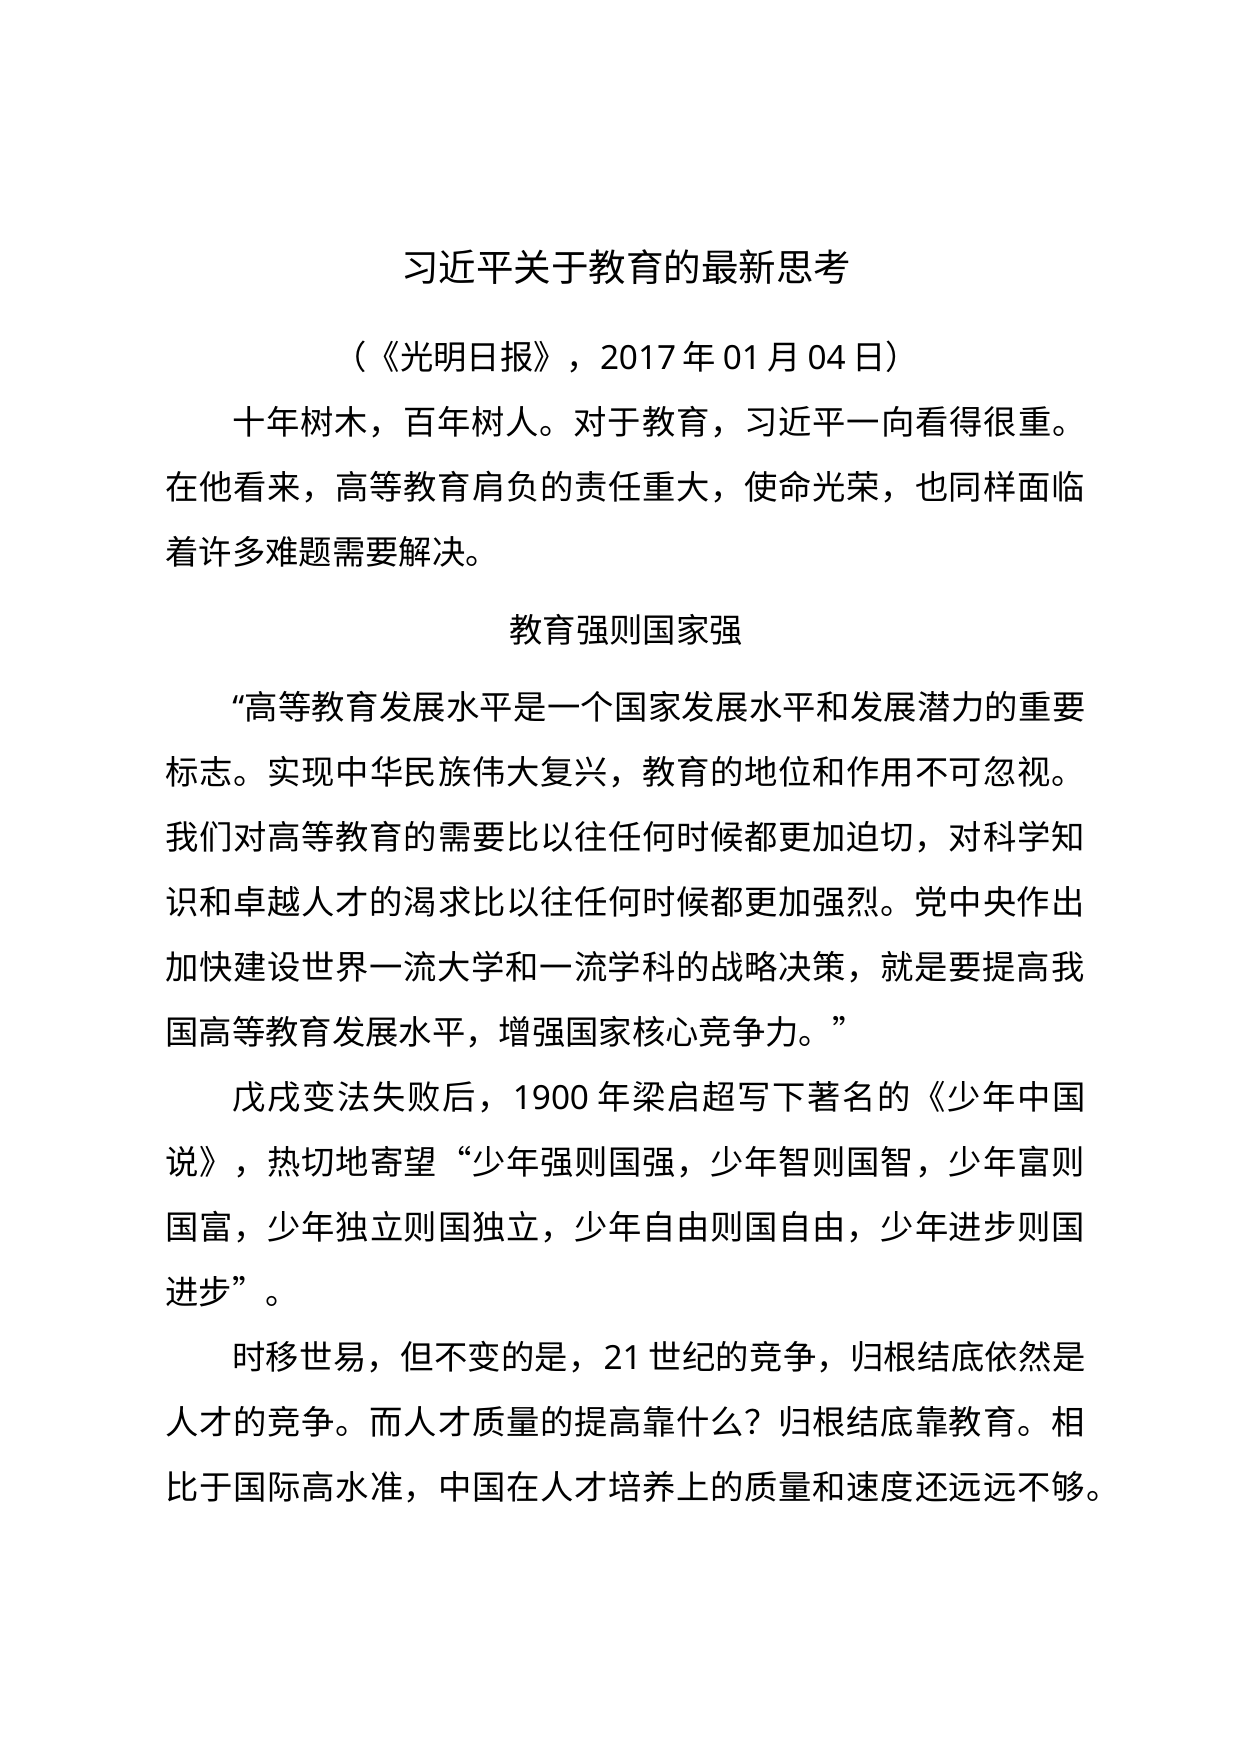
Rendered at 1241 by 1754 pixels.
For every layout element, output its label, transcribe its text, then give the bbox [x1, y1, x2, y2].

text “高等教育发展水平是一个国家发展水平和发展潜力的重要标志。实现中华民族伟大复兴，教育的地位和作用不可忽视。我们对高等教育的需要比以往任何时候都更加迫切，对科学知识和卓越人才的渴求比以往任何时候都更加强烈。党中央作出加快建设世界一流大学和一流学科的战略决策，就是要提高我国高等教育发展水平，增强国家核心竞争力。” [165, 673, 1087, 1063]
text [165, 1323, 1087, 1518]
text 习近平关于教育的最新思考 [165, 233, 1087, 298]
text （《光明日报》，2017年01月04日） [165, 323, 1087, 388]
text 教育强则国家强 [165, 595, 1087, 660]
text 戊戌变法失败后，1900年梁启超写下著名的《少年中国说》，热切地寄望“少年强则国强，少年智则国智，少年富则国富，少年独立则国独立，少年自由则国自由，少年进步则国进步”。 [165, 1063, 1087, 1323]
text 十年树木，百年树人。对于教育，习近平一向看得很重。在他看来，高等教育肩负的责任重大，使命光荣，也同样面临着许多难题需要解决。 [165, 388, 1087, 583]
